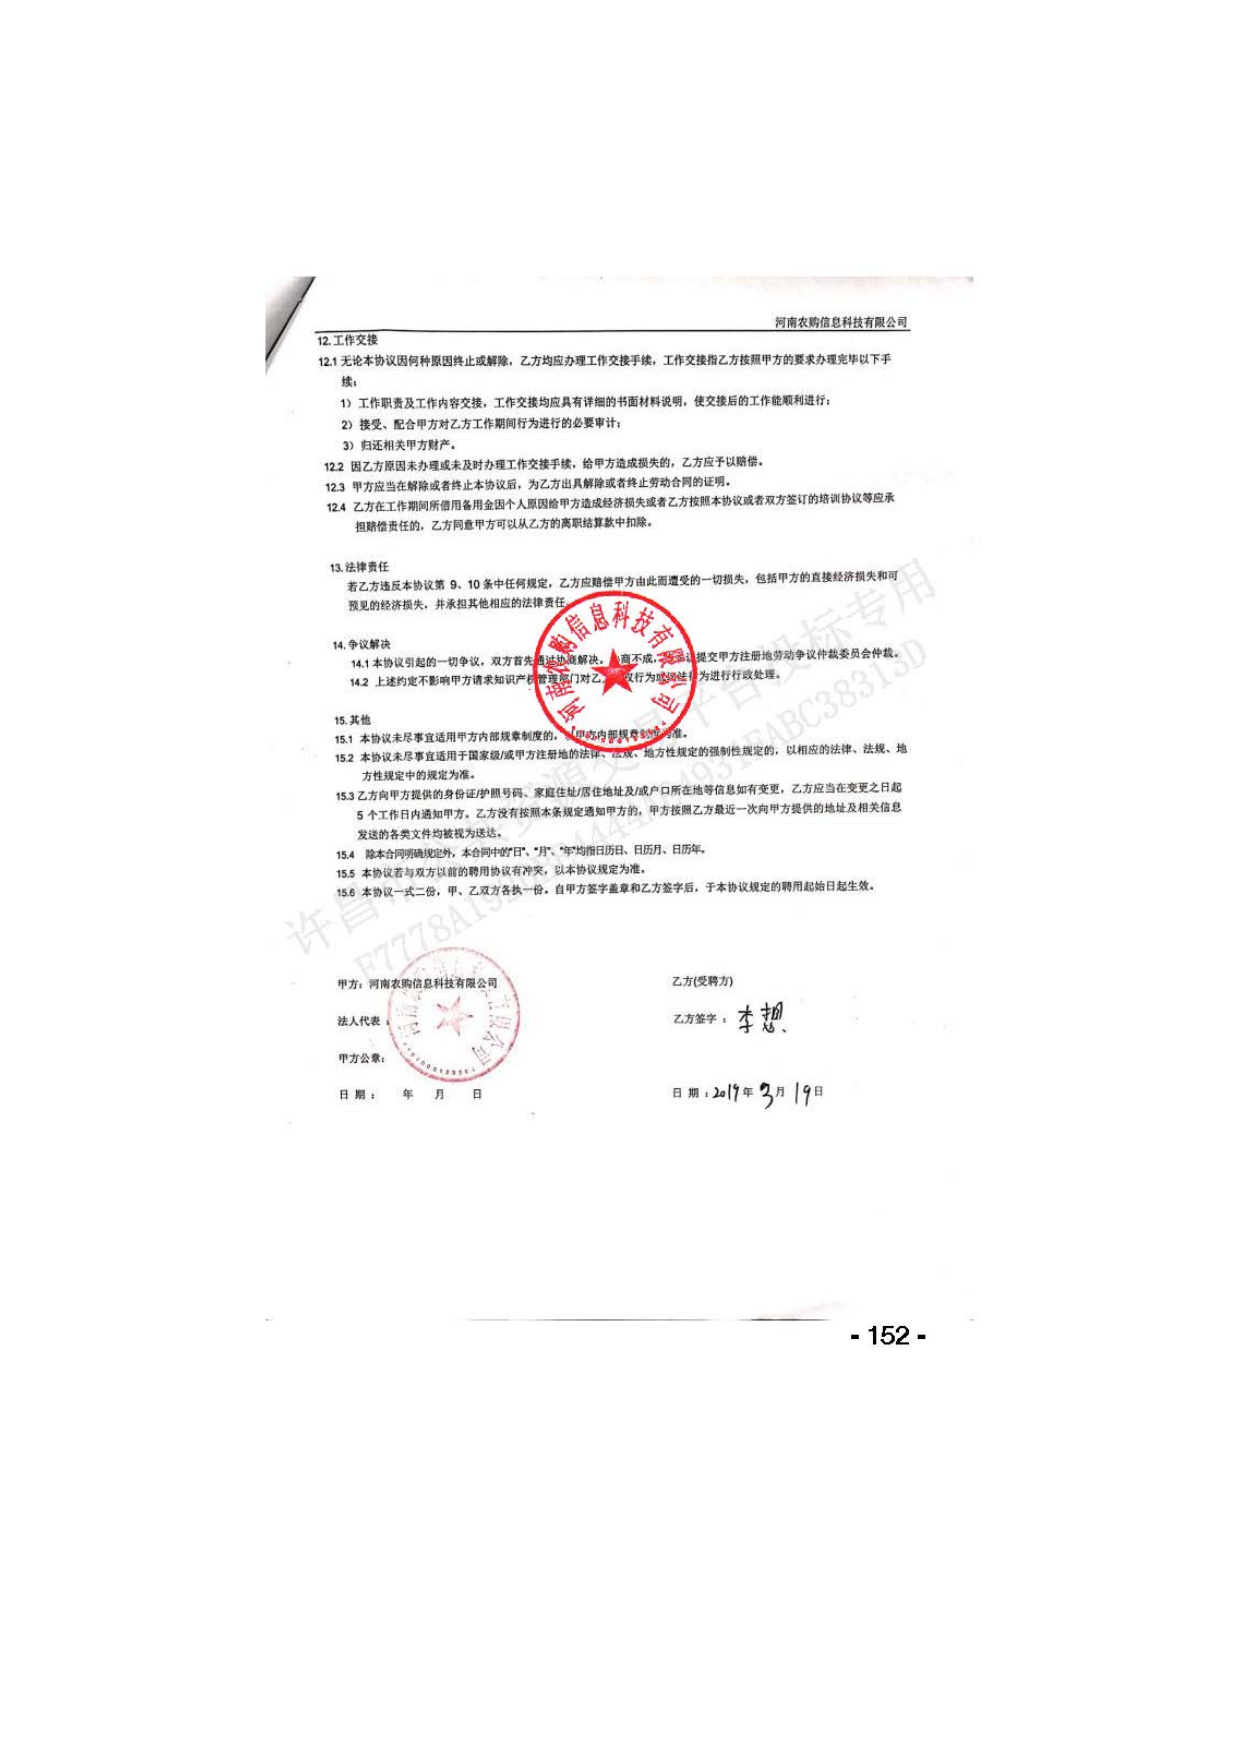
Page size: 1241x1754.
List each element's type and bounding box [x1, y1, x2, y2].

picture [187, 162, 1053, 1386]
